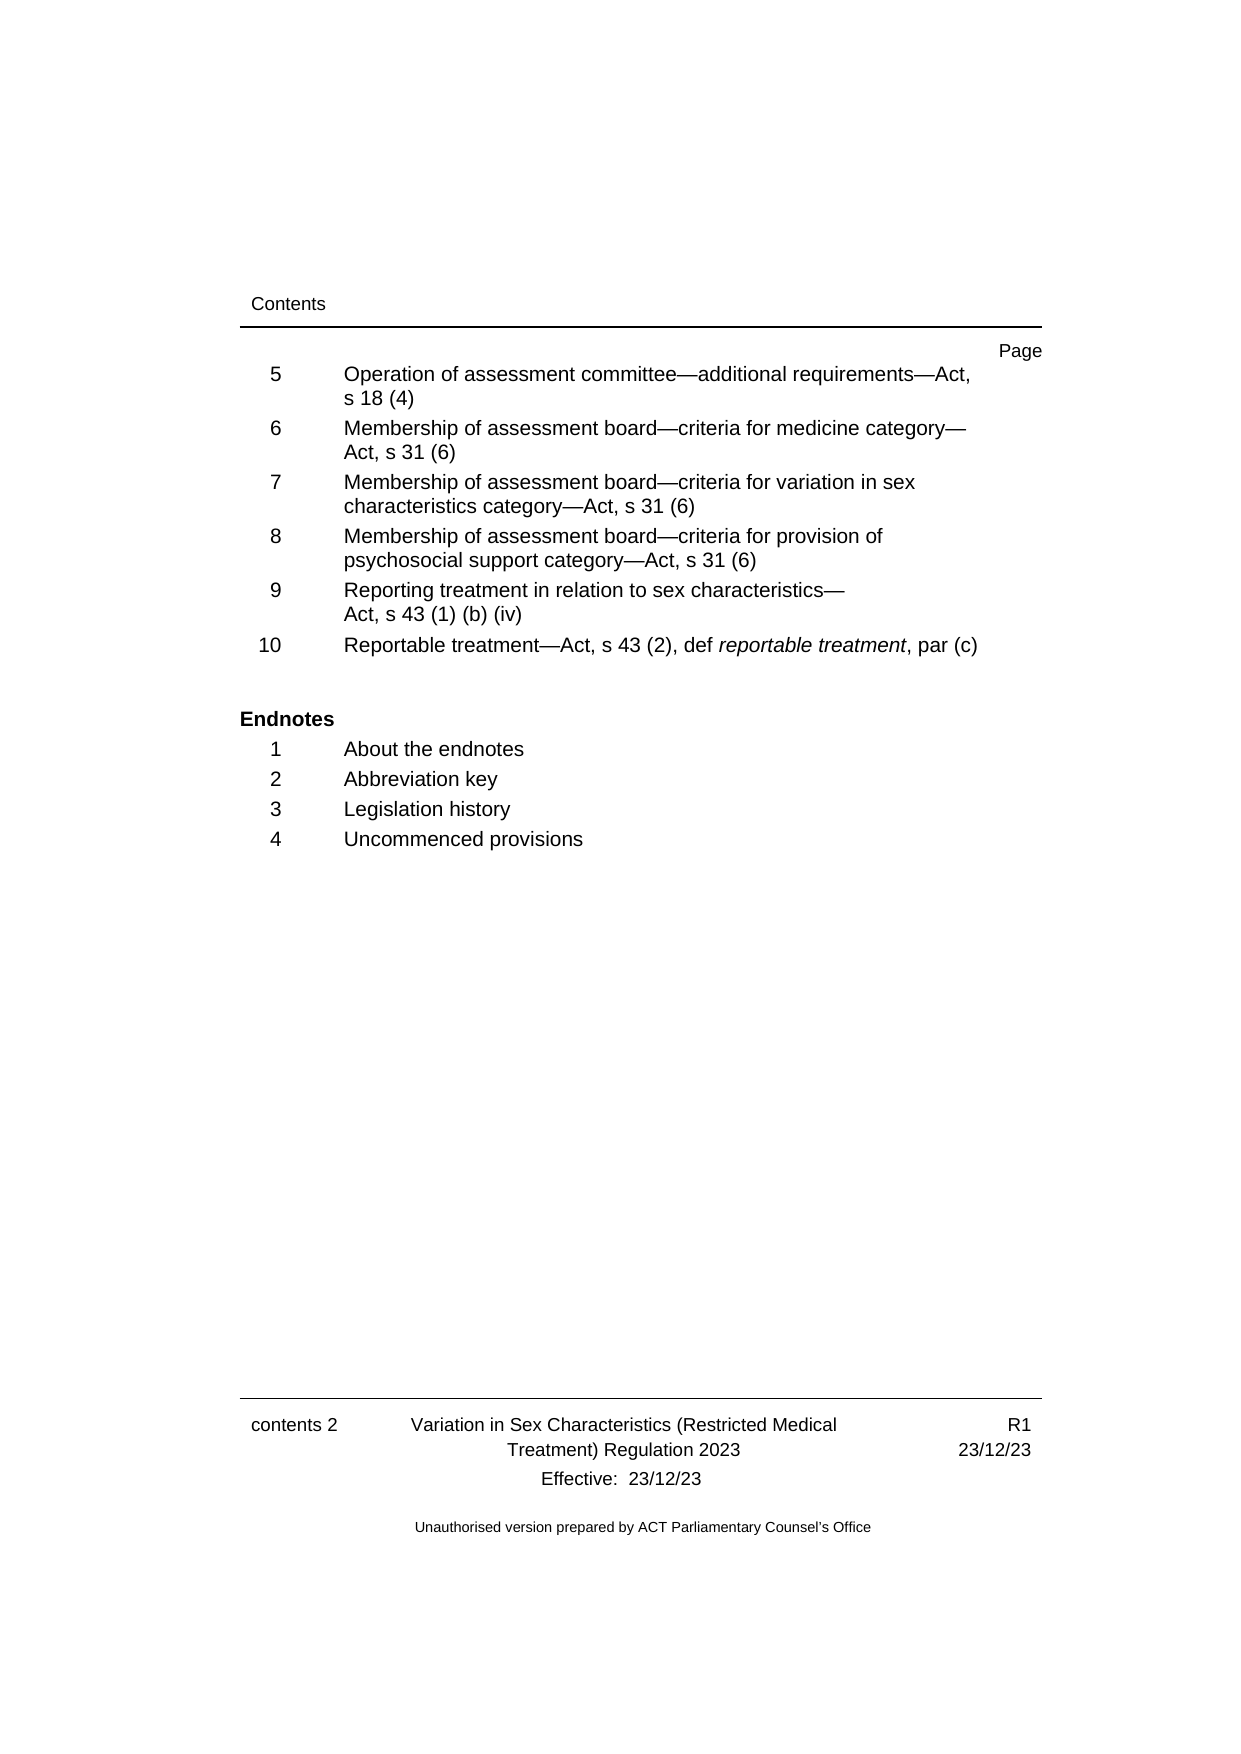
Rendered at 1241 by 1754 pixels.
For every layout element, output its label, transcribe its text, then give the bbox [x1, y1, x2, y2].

text 8 Membership of assessment board—criteria for provision of psychosocial support category—Act, s 31 (6) 3 [239, 524, 996, 572]
text 5 Operation of assessment committee—additional requirements—Act, s 18 (4) 2 [239, 362, 996, 409]
text 4 Uncommenced provisions 6 [239, 827, 996, 851]
text 6 Membership of assessment board—criteria for medicine category—Act, s 31 (6) 3 [239, 416, 996, 464]
text 3 Legislation history 6 [239, 797, 996, 821]
text Endnotes 5 [239, 706, 996, 730]
text 7 Membership of assessment board—criteria for variation in sex characteristics category—Act, s 31 (6) 3 [239, 470, 996, 518]
text 1 About the endnotes 5 [239, 737, 996, 761]
text 10 Reportable treatment—Act, s 43 (2), def reportable treatment, par (c) 4 [239, 632, 996, 656]
text 9 Reporting treatment in relation to sex characteristics—Act, s 43 (1) (b) (iv) 4 [239, 578, 996, 626]
text 2 Abbreviation key 5 [239, 767, 996, 791]
